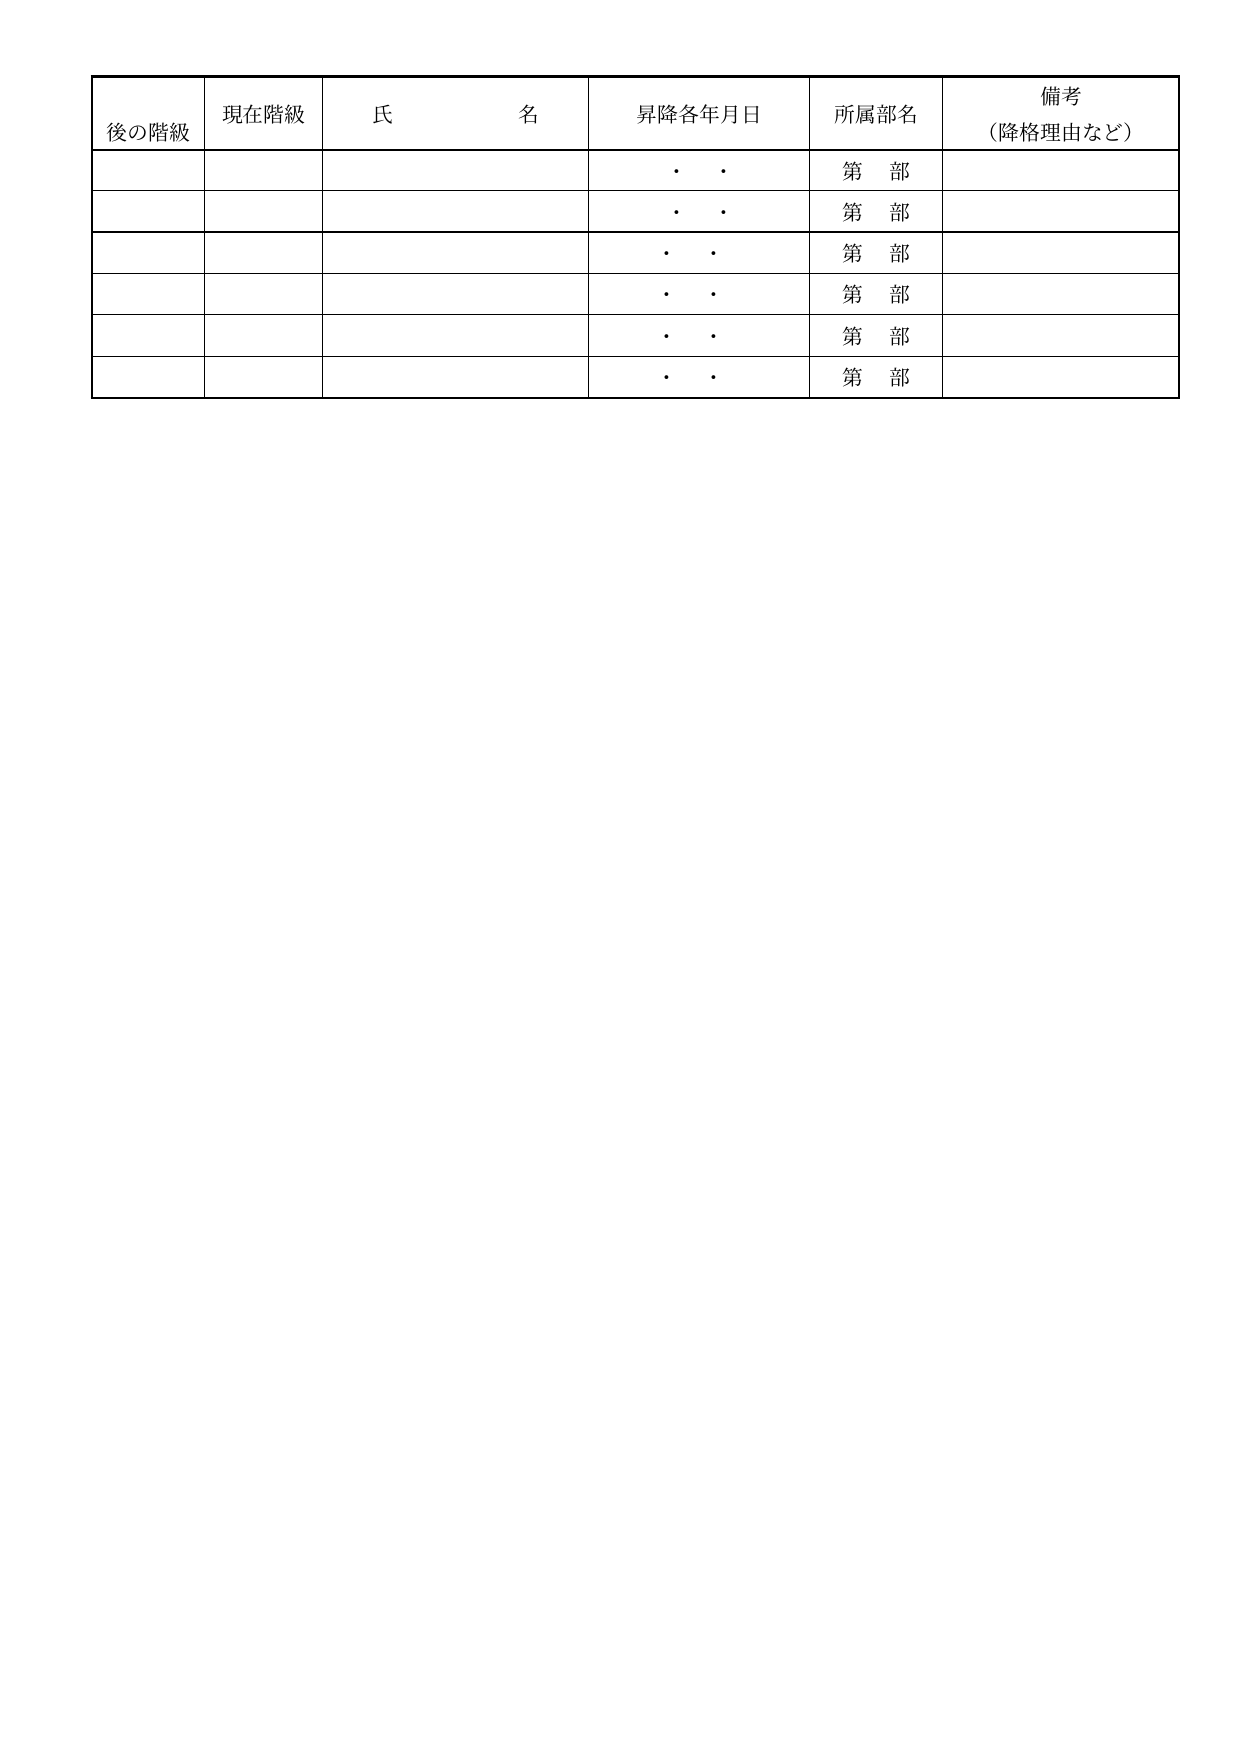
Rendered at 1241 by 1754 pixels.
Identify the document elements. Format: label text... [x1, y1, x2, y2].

table_cell [93, 151, 204, 190]
table_cell ・ ・ [589, 191, 809, 231]
table_cell [943, 274, 1178, 314]
table_cell [323, 315, 588, 356]
table_cell [323, 151, 588, 190]
table_cell [205, 151, 322, 190]
table_cell [93, 191, 204, 231]
table_cell 第 部 [810, 274, 942, 314]
table_header 昇降各年月日 [589, 78, 809, 149]
table_cell 第 部 [810, 233, 942, 273]
table_cell 第 部 [810, 151, 942, 190]
table_cell [205, 357, 322, 397]
table_cell ・ ・ [589, 151, 809, 190]
table_cell [93, 315, 204, 356]
table_cell [93, 274, 204, 314]
table_cell ・ ・ [589, 357, 809, 397]
table_cell [323, 233, 588, 273]
table_cell [323, 274, 588, 314]
table_cell [943, 191, 1178, 231]
table_header 所属部名 [810, 78, 942, 149]
table_cell [205, 191, 322, 231]
table_cell [205, 274, 322, 314]
table_cell 第 部 [810, 315, 942, 356]
table_cell [943, 315, 1178, 356]
table_cell [943, 357, 1178, 397]
table_cell [323, 191, 588, 231]
table_header 後の階級 [93, 78, 204, 149]
table_header 氏 名 [323, 78, 588, 149]
table_cell ・ ・ [589, 315, 809, 356]
table_cell [943, 151, 1178, 190]
table_cell 第 部 [810, 191, 942, 231]
table_cell [205, 233, 322, 273]
table_cell ・ ・ [589, 233, 809, 273]
table_cell [323, 357, 588, 397]
table_cell [93, 233, 204, 273]
table_cell 第 部 [810, 357, 942, 397]
table_cell [943, 233, 1178, 273]
table_cell ・ ・ [589, 274, 809, 314]
table_cell [93, 357, 204, 397]
table_header 現在階級 [205, 78, 322, 149]
table_header 備考 （降格理由など） [943, 78, 1178, 149]
table_cell [205, 315, 322, 356]
